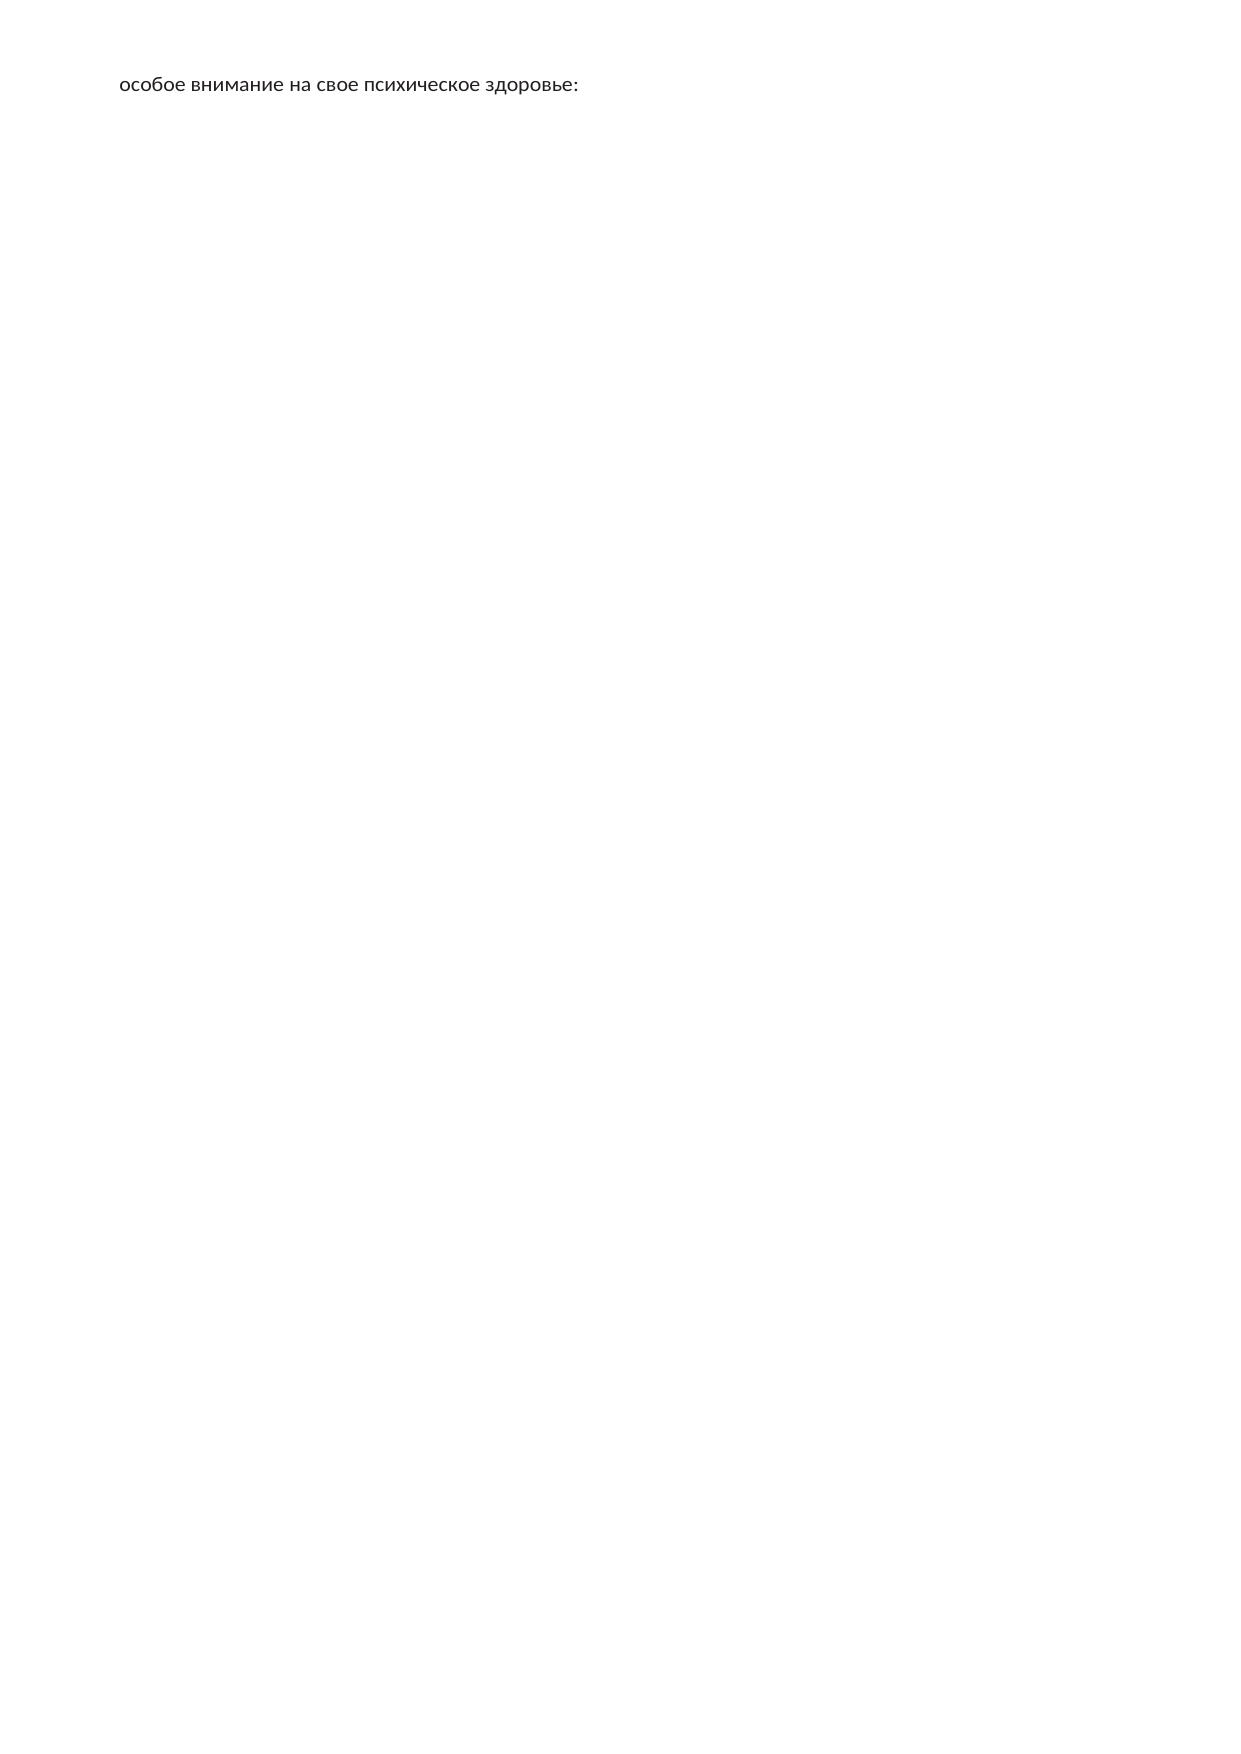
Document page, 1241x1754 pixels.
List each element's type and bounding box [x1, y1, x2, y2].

text [89, 71, 854, 96]
